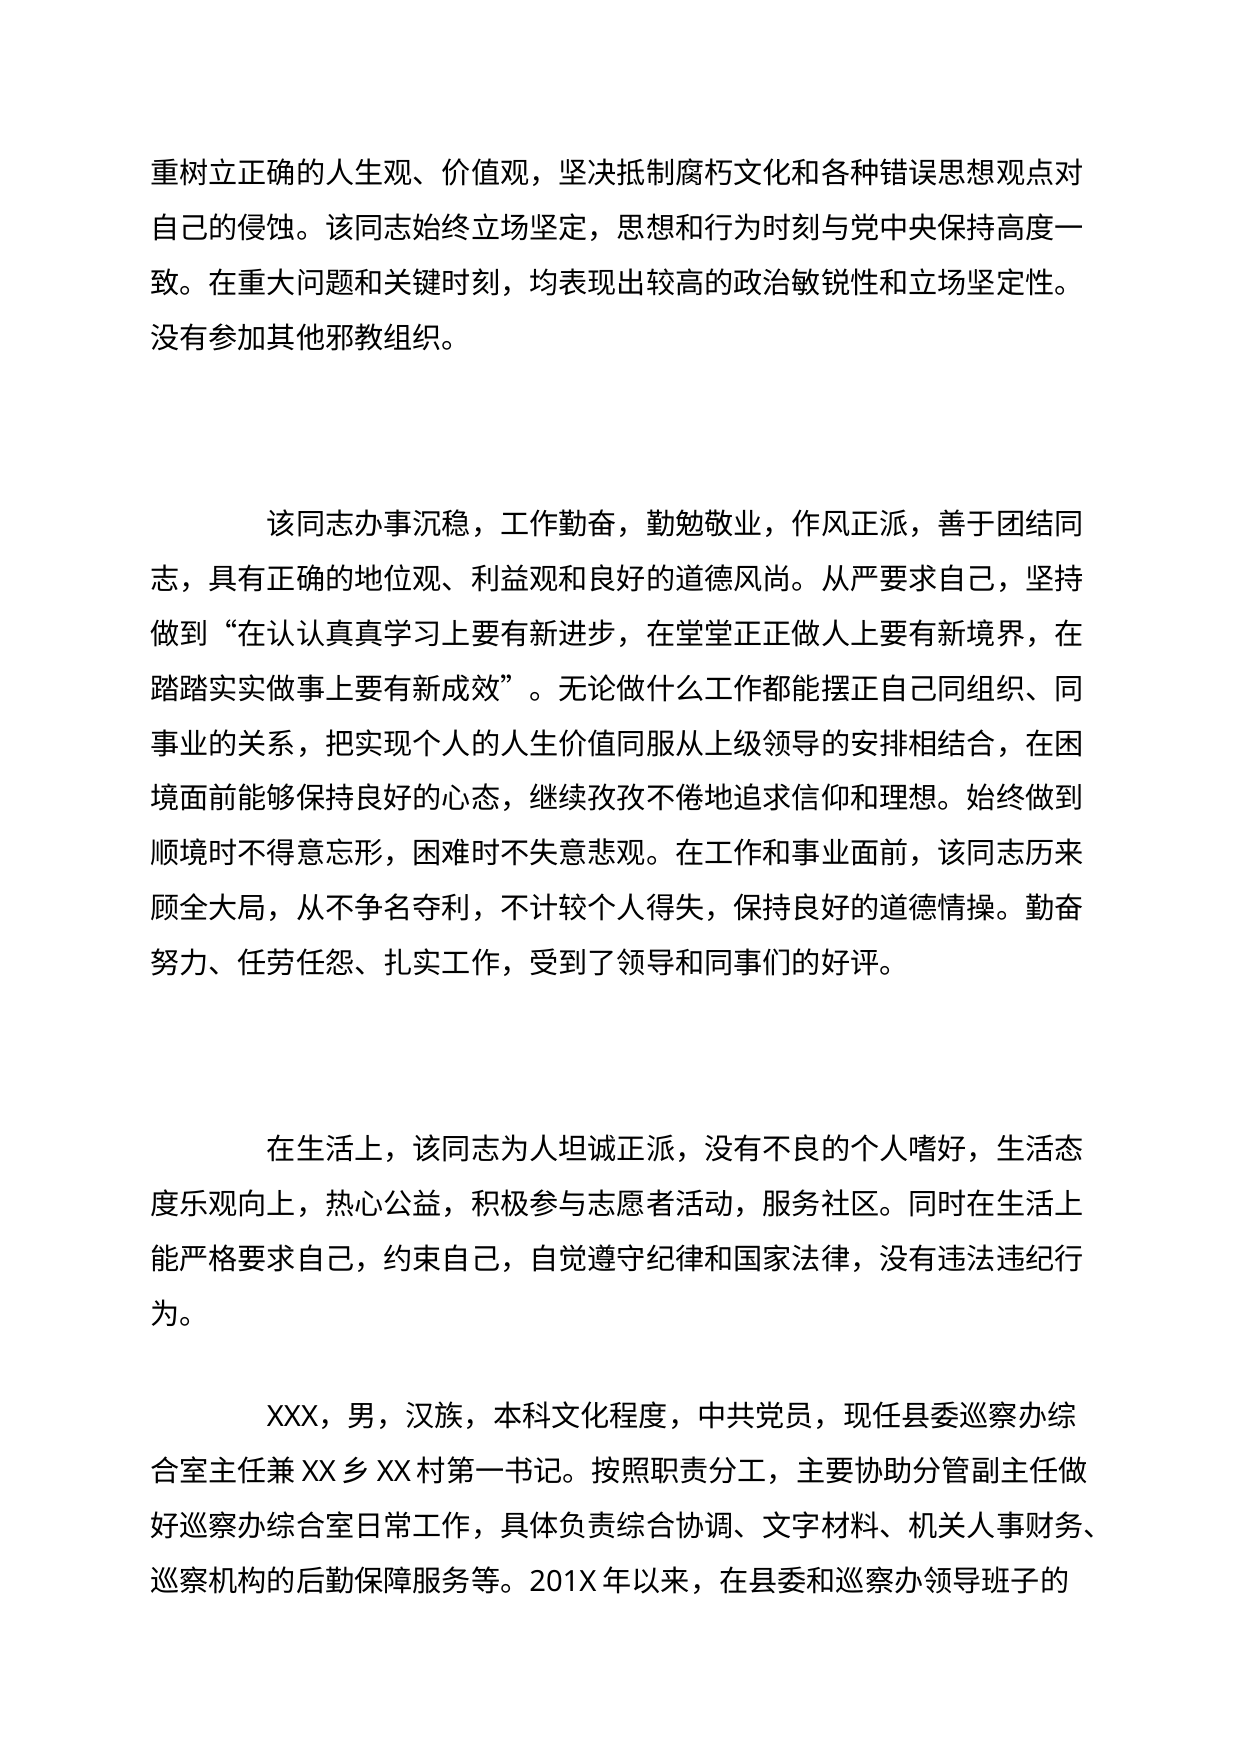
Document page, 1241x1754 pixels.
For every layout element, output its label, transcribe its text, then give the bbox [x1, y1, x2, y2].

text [150, 150, 1090, 357]
text 在生活上，该同志为人坦诚正派，没有不良的个人嗜好，生活态度乐观向上，热心公益，积极参与志愿者活动，服务社区。同时在生活上能严格要求自己，约束自己，自觉遵守纪律和国家法律，没有违法违纪行为。 [150, 1126, 1090, 1333]
text 该同志办事沉稳，工作勤奋，勤勉敬业，作风正派，善于团结同志，具有正确的地位观、利益观和良好的道德风尚。从严要求自己，坚持做到“在认认真真学习上要有新进步，在堂堂正正做人上要有新境界，在踏踏实实做事上要有新成效”。无论做什么工作都能摆正自己同组织、同事业的关系，把实现个人的人生价值同服从上级领导的安排相结合，在困境面前能够保持良好的心态，继续孜孜不倦地追求信仰和理想。始终做到顺境时不得意忘形，困难时不失意悲观。在工作和事业面前，该同志历来顾全大局，从不争名夺利，不计较个人得失，保持良好的道德情操。勤奋努力、任劳任怨、扎实工作，受到了领导和同事们的好评。 [150, 501, 1090, 982]
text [150, 1392, 1090, 1599]
